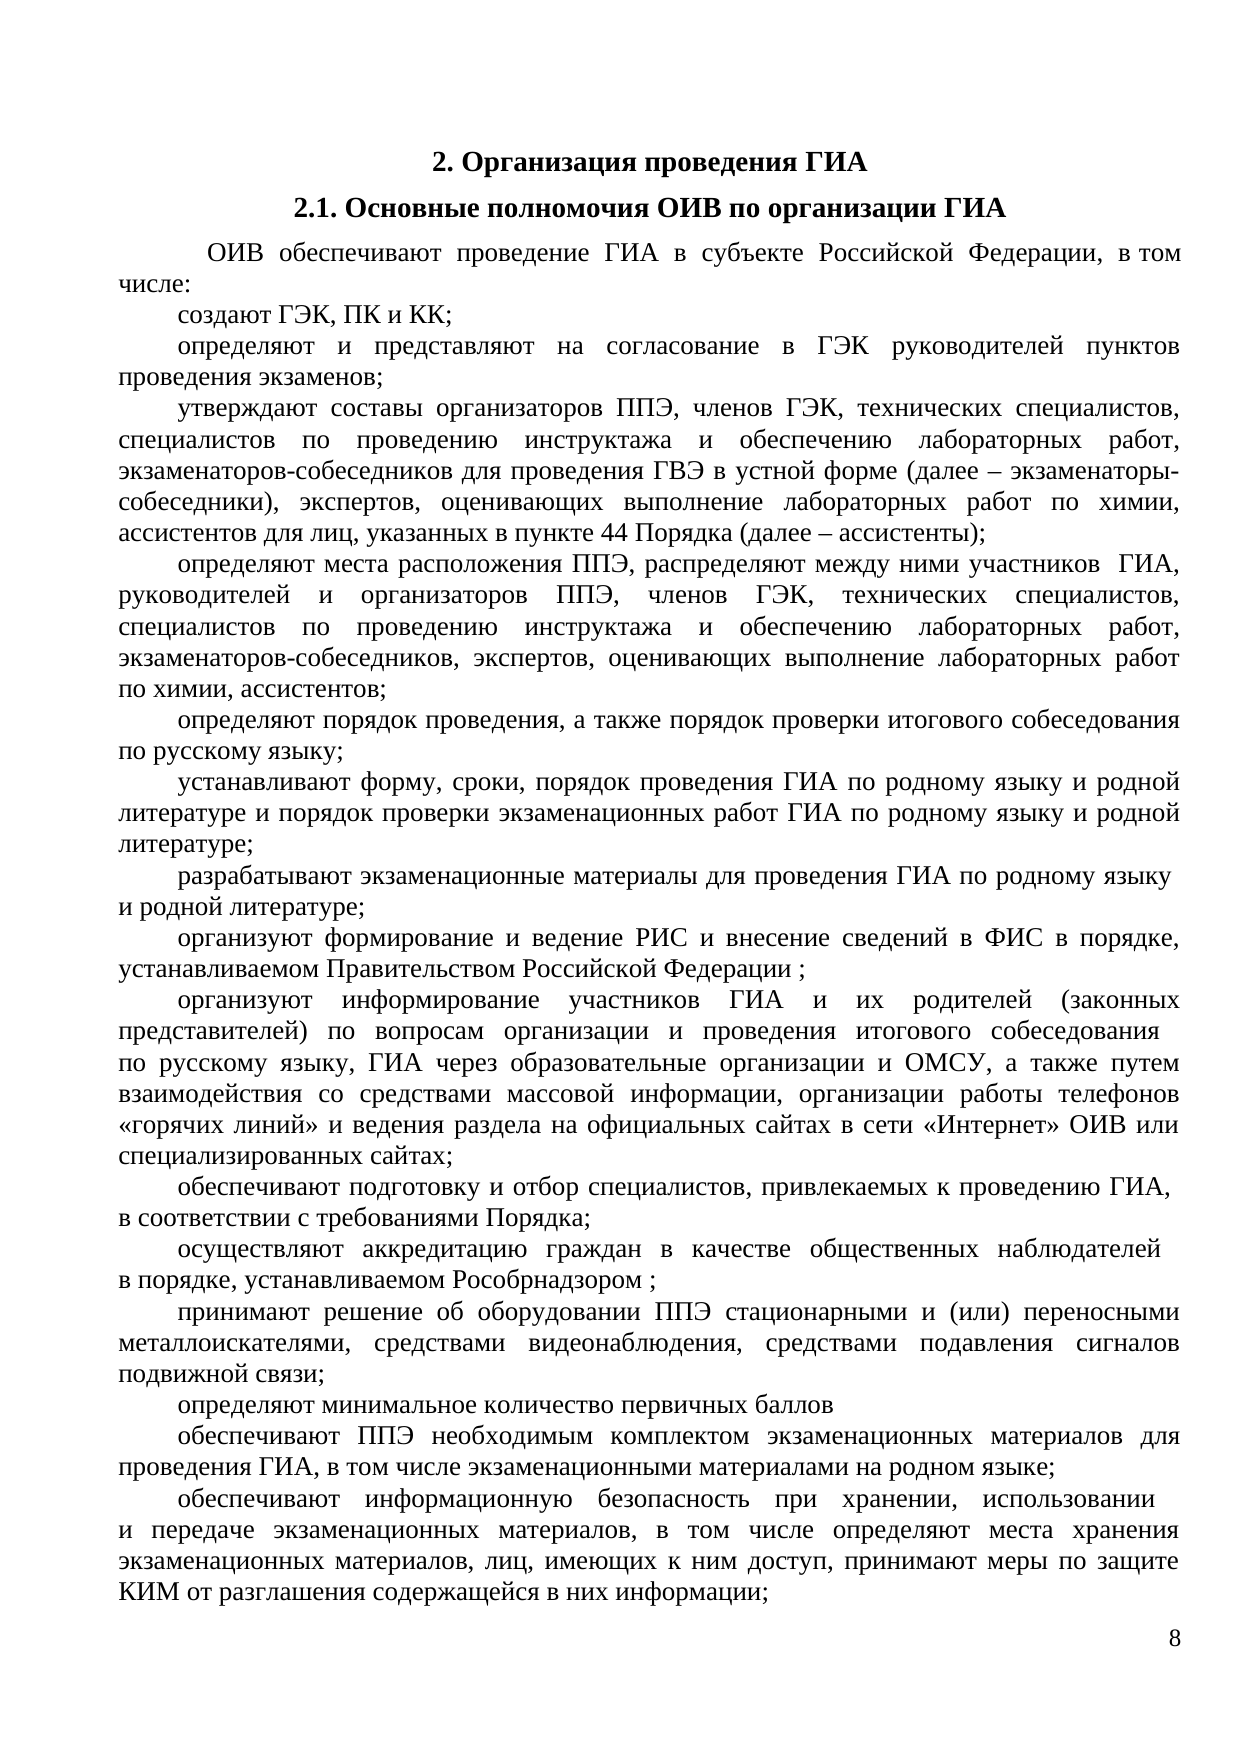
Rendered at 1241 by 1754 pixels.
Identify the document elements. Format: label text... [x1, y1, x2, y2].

text определяют порядок проведения, а также порядок проверки итогового собеседования по русскому языку; [118, 703, 1181, 765]
text определяют минимальное количество первичных баллов [118, 1388, 1181, 1419]
text разрабатывают экзаменационные материалы для проведения ГИА по родному языку и родной литературе; [118, 859, 1181, 921]
text организуют формирование и ведение РИС и внесение сведений в ФИС в порядке, устанавливаемом Правительством Российской Федерации ; [118, 921, 1181, 983]
text устанавливают форму, сроки, порядок проведения ГИА по родному языку и родной литературе и порядок проверки экзаменационных работ ГИА по родному языку и родной литературе; [118, 765, 1181, 859]
text осуществляют аккредитацию граждан в качестве общественных наблюдателей в порядке, устанавливаемом Рособрнадзором ; [118, 1232, 1181, 1295]
text определяют места расположения ППЭ, распределяют между ними участников ГИА, руководителей и организаторов ППЭ, членов ГЭК, технических специалистов, специалистов по проведению инструктажа и обеспечению лабораторных работ, экзаменаторов-собеседников, экспертов, оценивающих выполнение лабораторных работ по химии, ассистентов; [118, 547, 1181, 703]
text создают ГЭК, ПК и КК; [118, 298, 1181, 329]
text обеспечивают ППЭ необходимым комплектом экзаменационных материалов для проведения ГИА, в том числе экзаменационными материалами на родном языке; [118, 1419, 1181, 1482]
text организуют информирование участников ГИА и их родителей (законных представителей) по вопросам организации и проведения итогового собеседования по русскому языку, ГИА через образовательные организации и ОМСУ, а также путем взаимодействия со средствами массовой информации, организации работы телефонов «горячих линий» и ведения раздела на официальных сайтах в сети «Интернет» ОИВ или специализированных сайтах; [118, 983, 1181, 1170]
text принимают решение об оборудовании ППЭ стационарными и (или) переносными металлоискателями, средствами видеонаблюдения, средствами подавления сигналов подвижной связи; [118, 1295, 1181, 1388]
text ОИВ обеспечивают проведение ГИА в субъекте Российской Федерации, в том числе: [118, 236, 1181, 298]
subtitle 2. Организация проведения ГИА [118, 144, 1181, 177]
text обеспечивают подготовку и отбор специалистов, привлекаемых к проведению ГИА, в соответствии с требованиями Порядка; [118, 1170, 1181, 1232]
text определяют и представляют на согласование в ГЭК руководителей пунктов проведения экзаменов; [118, 329, 1181, 392]
text утверждают составы организаторов ППЭ, членов ГЭК, технических специалистов, специалистов по проведению инструктажа и обеспечению лабораторных работ, экзаменаторов-собеседников для проведения ГВЭ в устной форме (далее – экзаменаторы-собеседники), экспертов, оценивающих выполнение лабораторных работ по химии, ассистентов для лиц, указанных в пункте 44 Порядка (далее – ассистенты); [118, 392, 1181, 547]
subtitle 2.1. Основные полномочия ОИВ по организации ГИА [118, 190, 1181, 223]
text обеспечивают информационную безопасность при хранении, использовании и передаче экзаменационных материалов, в том числе определяют места хранения экзаменационных материалов, лиц, имеющих к ним доступ, принимают меры по защите КИМ от разглашения содержащейся в них информации; [118, 1482, 1181, 1606]
